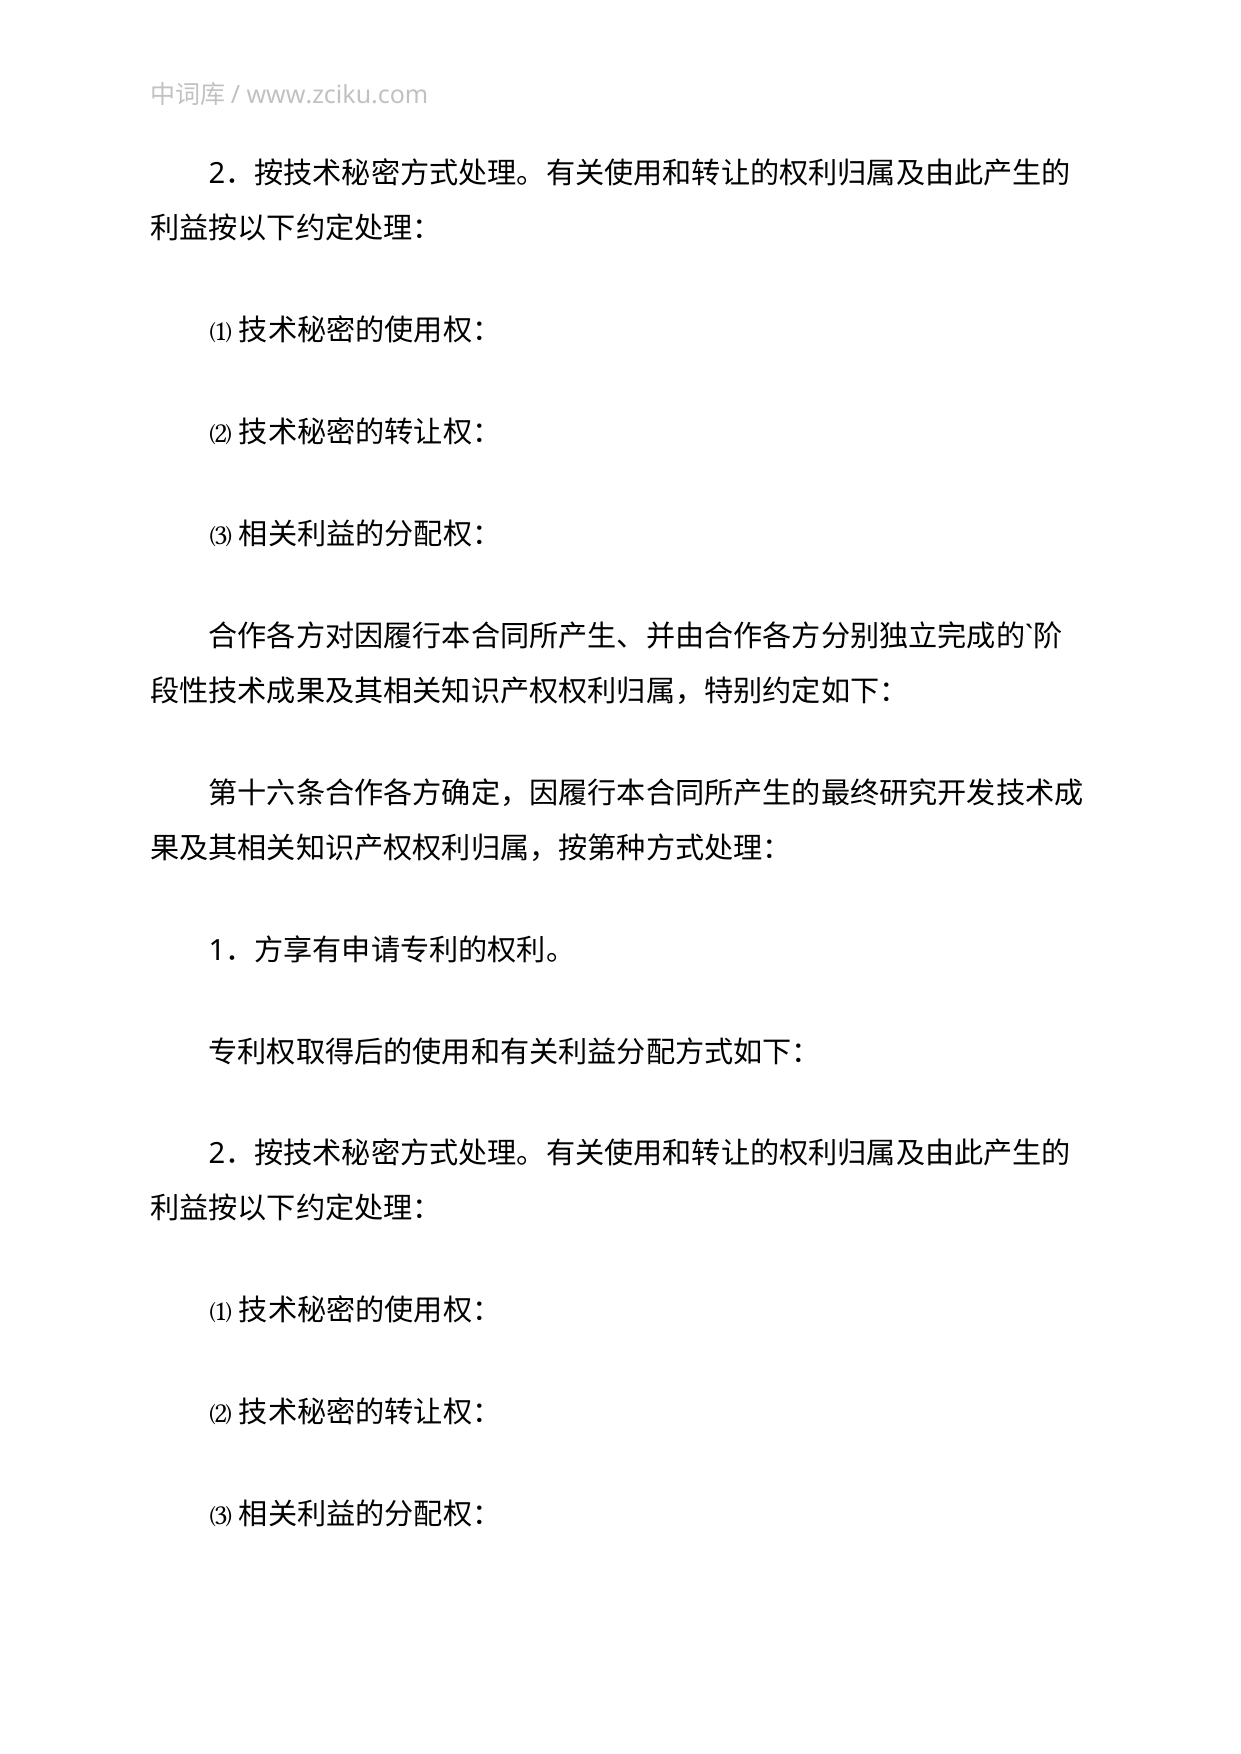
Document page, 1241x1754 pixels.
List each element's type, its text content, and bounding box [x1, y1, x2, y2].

text ⑶相关利益的分配权： [150, 511, 1090, 553]
text 1．方享有申请专利的权利。 [150, 926, 1090, 968]
text 专利权取得后的使用和有关利益分配方式如下： [150, 1028, 1090, 1070]
text ⑵技术秘密的转让权： [150, 409, 1090, 451]
text ⑶相关利益的分配权： [150, 1491, 1090, 1533]
text 合作各方对因履行本合同所产生、并由合作各方分别独立完成的`阶段性技术成果及其相关知识产权权利归属，特别约定如下： [150, 613, 1090, 710]
text 第十六条合作各方确定，因履行本合同所产生的最终研究开发技术成果及其相关知识产权权利归属，按第种方式处理： [150, 769, 1090, 867]
text 2．按技术秘密方式处理。有关使用和转让的权利归属及由此产生的利益按以下约定处理： [150, 150, 1090, 247]
text ⑴技术秘密的使用权： [150, 307, 1090, 349]
text 2．按技术秘密方式处理。有关使用和转让的权利归属及由此产生的利益按以下约定处理： [150, 1130, 1090, 1227]
text ⑵技术秘密的转让权： [150, 1389, 1090, 1431]
text ⑴技术秘密的使用权： [150, 1287, 1090, 1329]
